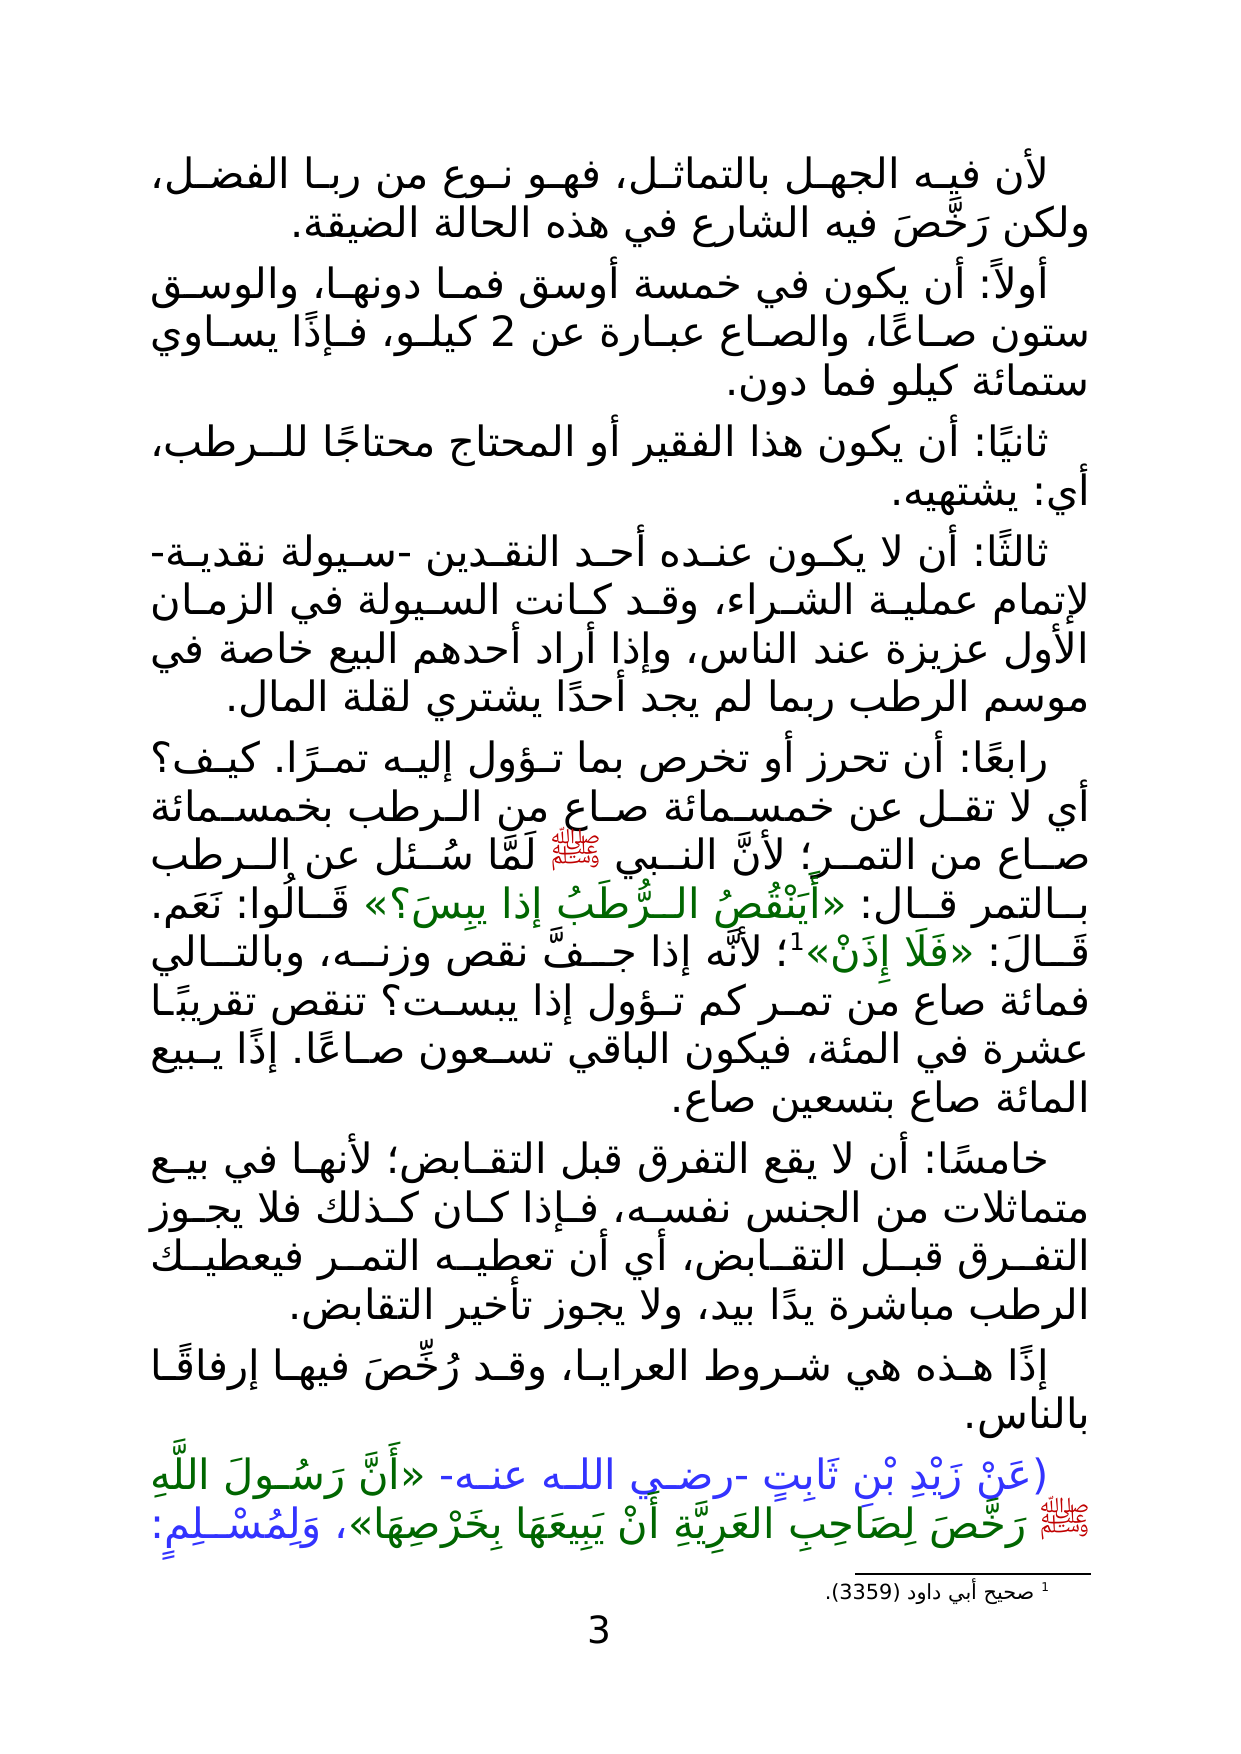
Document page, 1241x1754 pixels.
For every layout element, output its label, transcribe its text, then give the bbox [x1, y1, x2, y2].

text خامسًا: أن لا يقع التفرق قبل التقابض؛ لأنها في بيع متماثلات من الجنس نفسه، فإذا كان كذلك فلا يجوز التفرق قبل التقابض، أي أن تعطيه التمر فيعطيك الرطب مباشرة يدًا بيد، ولا يجوز تأخير التقابض. [150, 1135, 1090, 1329]
text إذًا هذه هي شروط العرايا، وقد رُخِّصَ فيها إرفاقًا بالناس. [150, 1341, 1090, 1438]
text ثانيًا: أن يكون هذا الفقير أو المحتاج محتاجًا للرطب، أي: يشتهيه. [150, 418, 1090, 515]
text لأن فيه الجهل بالتماثل، فهو نوع من ربا الفضل، ولكن رَخَّصَ فيه الشارع في هذه الحالة الضيقة. [150, 150, 1090, 247]
text أولاً: أن يكون في خمسة أوسق فما دونها، والوسق ستون صاعًا، والصاع عبارة عن 2 كيلو، فإذًا يساوي ستمائة كيلو فما دون. [150, 259, 1090, 405]
text ثالثًا: أن لا يكون عنده أحد النقدين -سيولة نقدية- لإتمام عملية الشراء، وقد كانت السيولة في الزمان الأول عزيزة عند الناس، وإذا أراد أحدهم البيع خاصة في موسم الرطب ربما لم يجد أحدًا يشتري لقلة المال. [150, 527, 1090, 721]
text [150, 1451, 1090, 1548]
text رابعًا: أن تحرز أو تخرص بما تؤول إليه تمرًا. كيف؟ أي لا تقل عن خمسمائة صاع من الرطب بخمسمائة صاع من التمر؛ لأنَّ النبي ﷺ لَمَّا سُئل عن الرطب بالتمر قال: «أَيَنْقُصُ الرُّطَبُ إذا يبِسَ؟» قَالُوا: نَعَم. قَالَ: «فَلَا إِذَنْ»؛ لأنَّه إذا جفَّ نقص وزنه، وبالتالي فمائة صاع من تمر كم تؤول إذا يبست؟ تنقص تقريبًا عشرة في المئة، فيكون الباقي تسعون صاعًا. إذًا يبيع المائة صاع بتسعين صاع. [150, 734, 1090, 1122]
